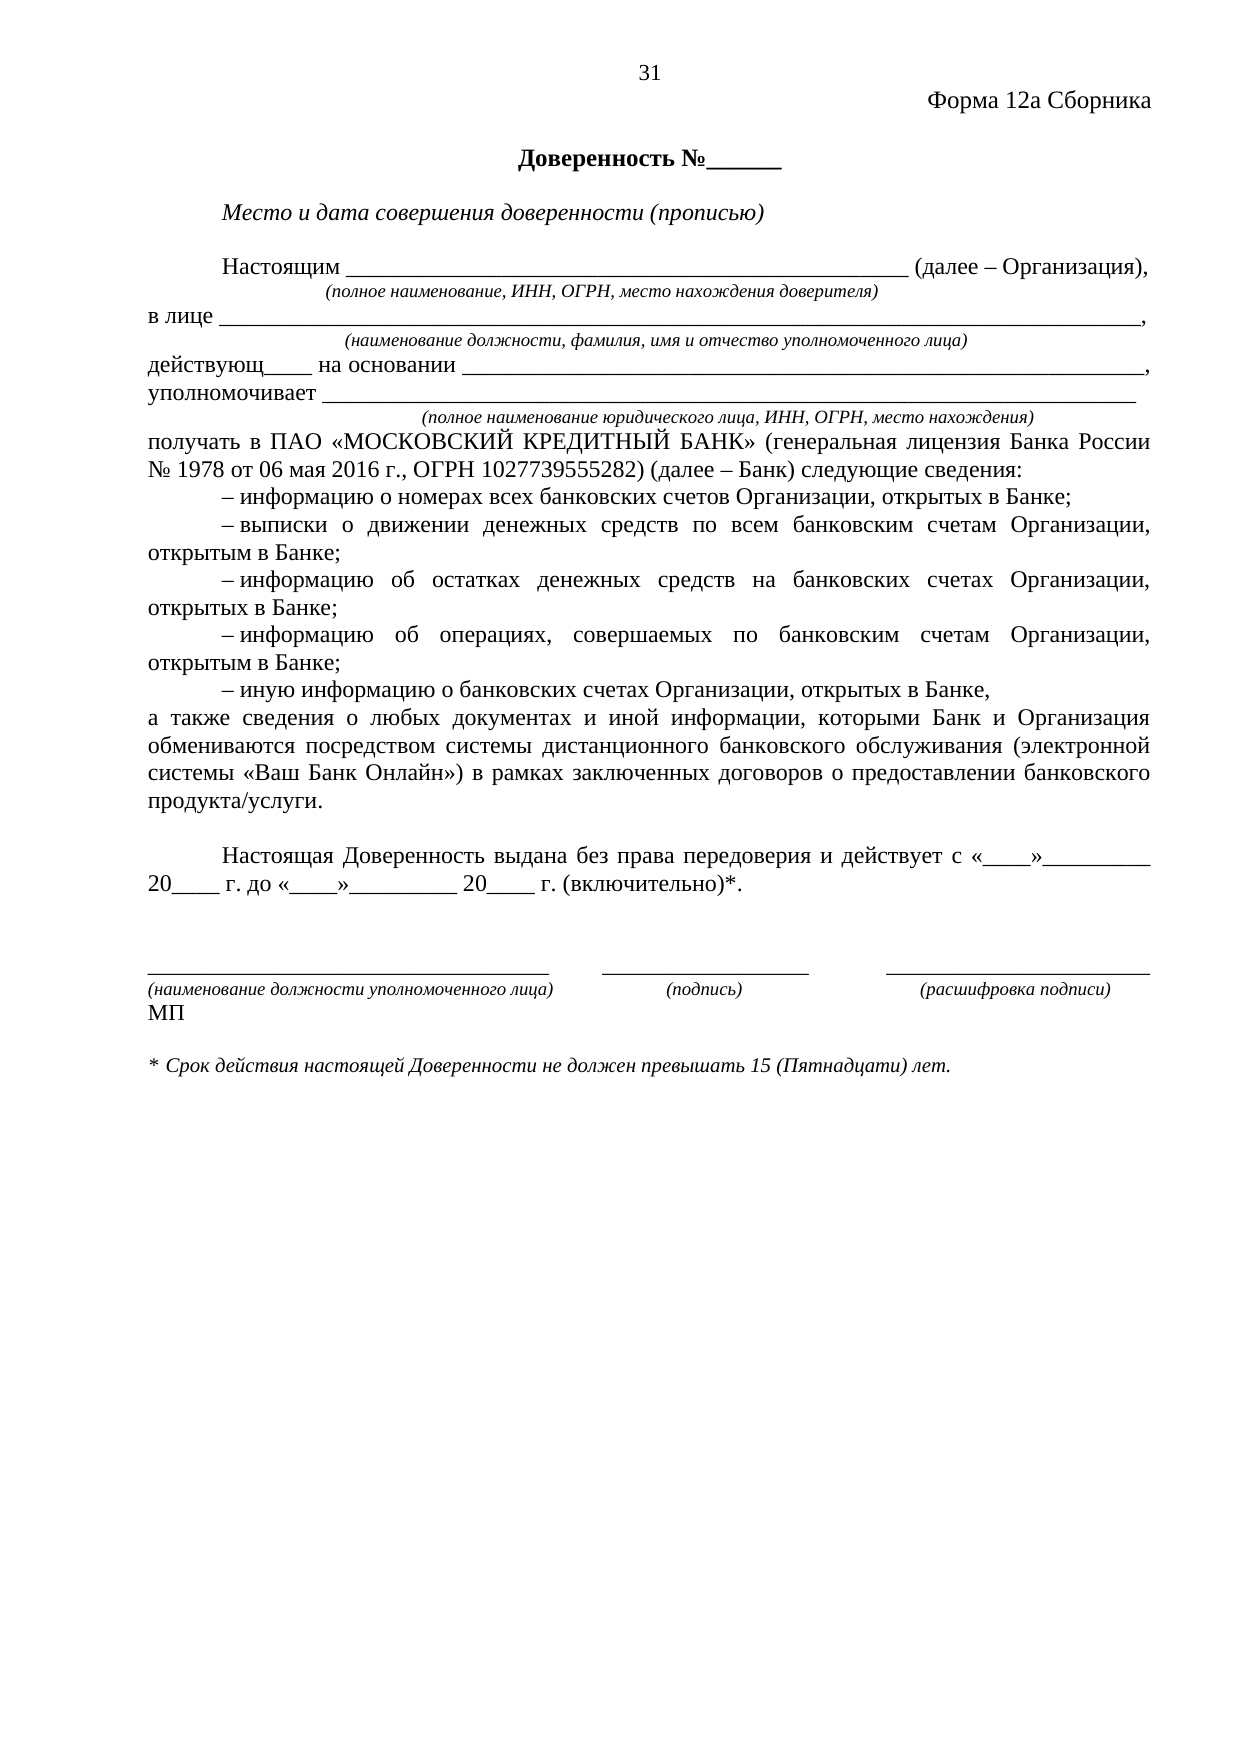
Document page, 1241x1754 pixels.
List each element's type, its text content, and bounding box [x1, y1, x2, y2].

text Форма 12а Сборника [679, 85, 1152, 114]
text Место и дата совершения доверенности (прописью) [148, 198, 1152, 226]
text Настоящая Доверенность выдана без права передоверия и действует с «____»_________ 20____ г. до «____»_________ 20____ г. (включительно)*. [148, 841, 1152, 896]
text – информацию о номерах всех банковских счетов Организации, открытых в Банке; [148, 482, 1152, 510]
text – информацию об операциях, совершаемых по банковским счетам Организации, открытым в Банке; [148, 620, 1152, 676]
text (полное наименование юридического лица, ИНН, ОГРН, место нахождения) [148, 406, 1152, 427]
text (наименование должности, фамилия, имя и отчество уполномоченного лица) [148, 329, 1152, 350]
text МП [148, 999, 1152, 1026]
text (полное наименование, ИНН, ОГРН, место нахождения доверителя) [148, 279, 1152, 301]
text Настоящим _______________________________________________ (далее – Организация), [148, 252, 1152, 279]
text действующ____ на основании _________________________________________________________, уполномочивает ____________________________________________________________________ [148, 350, 1152, 406]
text в лице _____________________________________________________________________________, [148, 301, 1152, 329]
text – информацию об остатках денежных средств на банковских счетах Организации, открытых в Банке; [148, 565, 1152, 620]
text * Срок действия настоящей Доверенности не должен превышать 15 (Пятнадцати) лет. [148, 1053, 1152, 1077]
text Доверенность №______ [148, 143, 1152, 172]
text – иную информацию о банковских счетах Организации, открытых в Банке, [148, 676, 1152, 703]
text ___________________________________ __________________ _______________________ [148, 952, 1152, 978]
text получать в ПАО «МОСКОВСКИЙ КРЕДИТНЫЙ БАНК» (генеральная лицензия Банка России № 1978 от 06 мая 2016 г., ОГРН 1027739555282) (далее – Банк) следующие сведения: [148, 427, 1152, 482]
text – выписки о движении денежных средств по всем банковским счетам Организации, открытым в Банке; [148, 510, 1152, 565]
text а также сведения о любых документах и иной информации, которыми Банк и Организация обмениваются посредством системы дистанционного банковского обслуживания (электронной системы «Ваш Банк Онлайн») в рамках заключенных договоров о предоставлении банковского продукта/услуги. [148, 703, 1152, 813]
text (наименование должности уполномоченного лица) (подпись) (расшифровка подписи) [148, 978, 1152, 999]
